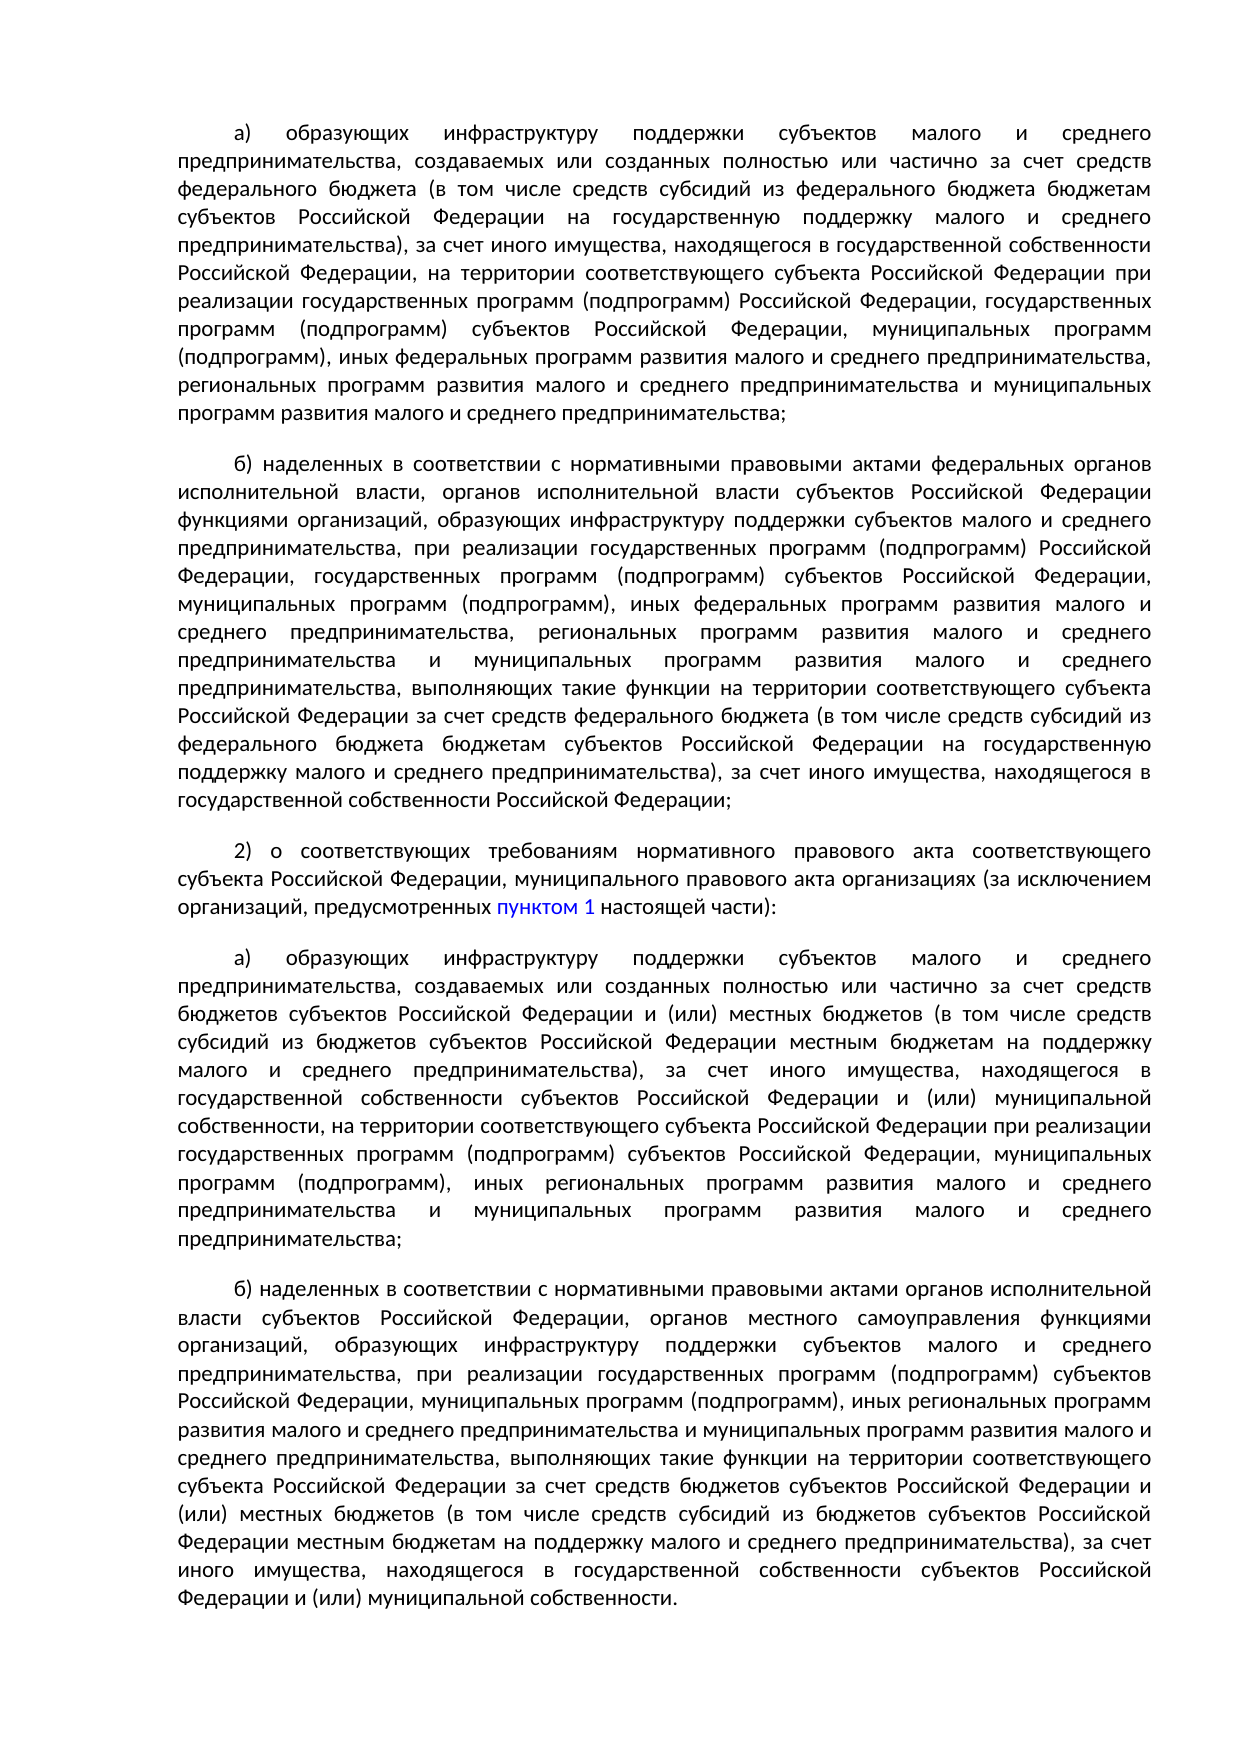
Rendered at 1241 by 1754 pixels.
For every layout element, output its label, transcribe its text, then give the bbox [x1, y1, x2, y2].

text а) образующих инфраструктуру поддержки субъектов малого и среднего предпринимательства, создаваемых или созданных полностью или частично за счет средств бюджетов субъектов Российской Федерации и (или) местных бюджетов (в том числе средств субсидий из бюджетов субъектов Российской Федерации местным бюджетам на поддержку малого и среднего предпринимательства), за счет иного имущества, находящегося в государственной собственности субъектов Российской Федерации и (или) муниципальной собственности, на территории соответствующего субъекта Российской Федерации при реализации государственных программ (подпрограмм) субъектов Российской Федерации, муниципальных программ (подпрограмм), иных региональных программ развития малого и среднего предпринимательства и муниципальных программ развития малого и среднего предпринимательства; [177, 943, 1152, 1252]
text б) наделенных в соответствии с нормативными правовыми актами органов исполнительной власти субъектов Российской Федерации, органов местного самоуправления функциями организаций, образующих инфраструктуру поддержки субъектов малого и среднего предпринимательства, при реализации государственных программ (подпрограмм) субъектов Российской Федерации, муниципальных программ (подпрограмм), иных региональных программ развития малого и среднего предпринимательства и муниципальных программ развития малого и среднего предпринимательства, выполняющих такие функции на территории соответствующего субъекта Российской Федерации за счет средств бюджетов субъектов Российской Федерации и (или) местных бюджетов (в том числе средств субсидий из бюджетов субъектов Российской Федерации местным бюджетам на поддержку малого и среднего предпринимательства), за счет иного имущества, находящегося в государственной собственности субъектов Российской Федерации и (или) муниципальной собственности. [177, 1274, 1152, 1611]
text б) наделенных в соответствии с нормативными правовыми актами федеральных органов исполнительной власти, органов исполнительной власти субъектов Российской Федерации функциями организаций, образующих инфраструктуру поддержки субъектов малого и среднего предпринимательства, при реализации государственных программ (подпрограмм) Российской Федерации, государственных программ (подпрограмм) субъектов Российской Федерации, муниципальных программ (подпрограмм), иных федеральных программ развития малого и среднего предпринимательства, региональных программ развития малого и среднего предпринимательства и муниципальных программ развития малого и среднего предпринимательства, выполняющих такие функции на территории соответствующего субъекта Российской Федерации за счет средств федерального бюджета (в том числе средств субсидий из федерального бюджета бюджетам субъектов Российской Федерации на государственную поддержку малого и среднего предпринимательства), за счет иного имущества, находящегося в государственной собственности Российской Федерации; [177, 449, 1152, 813]
text 2) о соответствующих требованиям нормативного правового акта соответствующего субъекта Российской Федерации, муниципального правового акта организациях (за исключением организаций, предусмотренных пунктом 1 настоящей части): [177, 836, 1152, 921]
text а) образующих инфраструктуру поддержки субъектов малого и среднего предпринимательства, создаваемых или созданных полностью или частично за счет средств федерального бюджета (в том числе средств субсидий из федерального бюджета бюджетам субъектов Российской Федерации на государственную поддержку малого и среднего предпринимательства), за счет иного имущества, находящегося в государственной собственности Российской Федерации, на территории соответствующего субъекта Российской Федерации при реализации государственных программ (подпрограмм) Российской Федерации, государственных программ (подпрограмм) субъектов Российской Федерации, муниципальных программ (подпрограмм), иных федеральных программ развития малого и среднего предпринимательства, региональных программ развития малого и среднего предпринимательства и муниципальных программ развития малого и среднего предпринимательства; [177, 118, 1152, 426]
